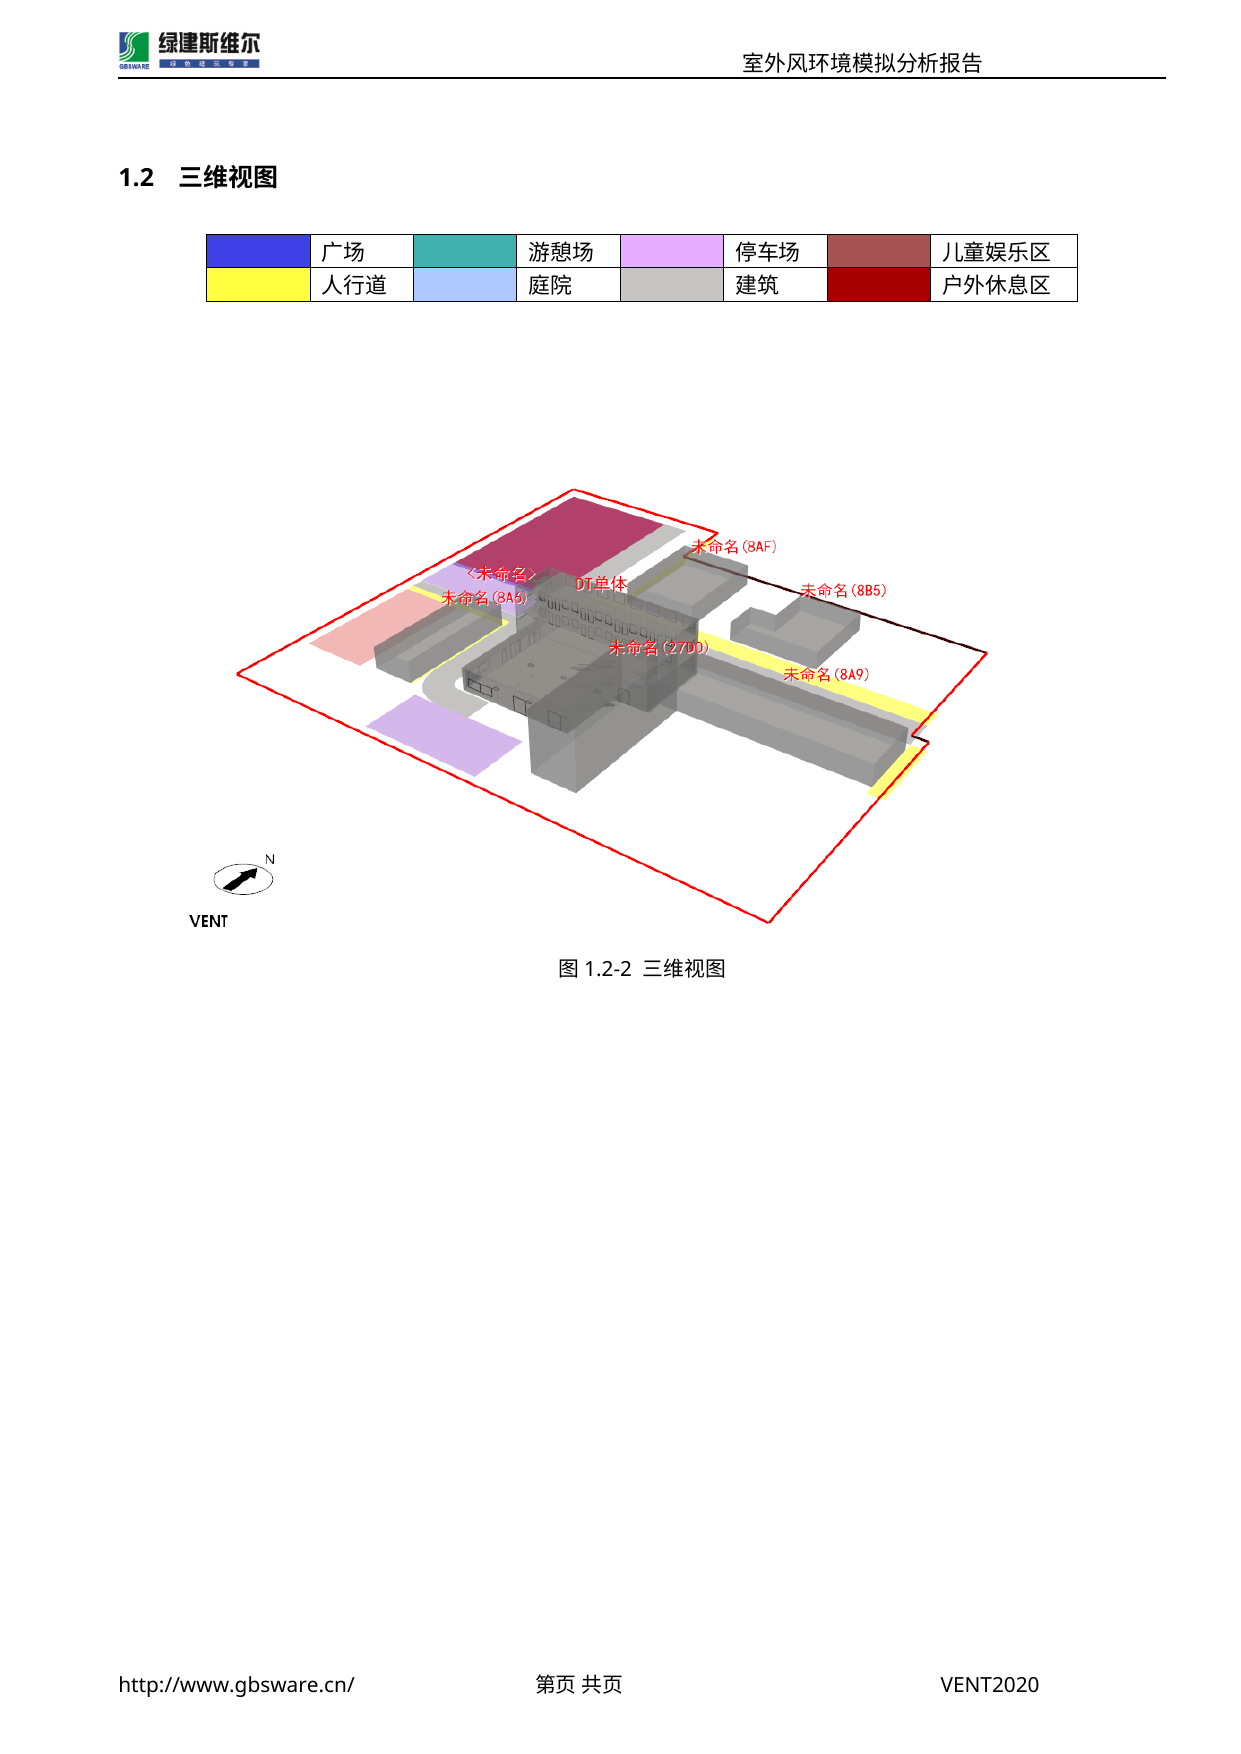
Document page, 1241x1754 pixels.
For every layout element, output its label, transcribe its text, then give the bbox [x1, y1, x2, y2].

table_header [414, 235, 516, 267]
table_header [621, 235, 723, 267]
table_header 停车场 [724, 235, 827, 267]
table_header [828, 235, 930, 267]
table_cell 建筑 [724, 268, 827, 301]
picture [180, 313, 1110, 940]
table_cell 人行道 [311, 268, 413, 301]
picture [118, 29, 261, 71]
table_cell 户外休息区 [931, 268, 1077, 301]
table_header 游憩场 [517, 235, 620, 267]
table_cell [828, 268, 930, 301]
table_header 广场 [311, 235, 413, 267]
table_header [207, 235, 310, 267]
subtitle 三维视图 [118, 143, 1166, 208]
table_cell [207, 268, 310, 301]
table_cell [414, 268, 516, 301]
table_cell 庭院 [517, 268, 620, 301]
table_header 儿童娱乐区 [931, 235, 1077, 267]
table_cell [621, 268, 723, 301]
